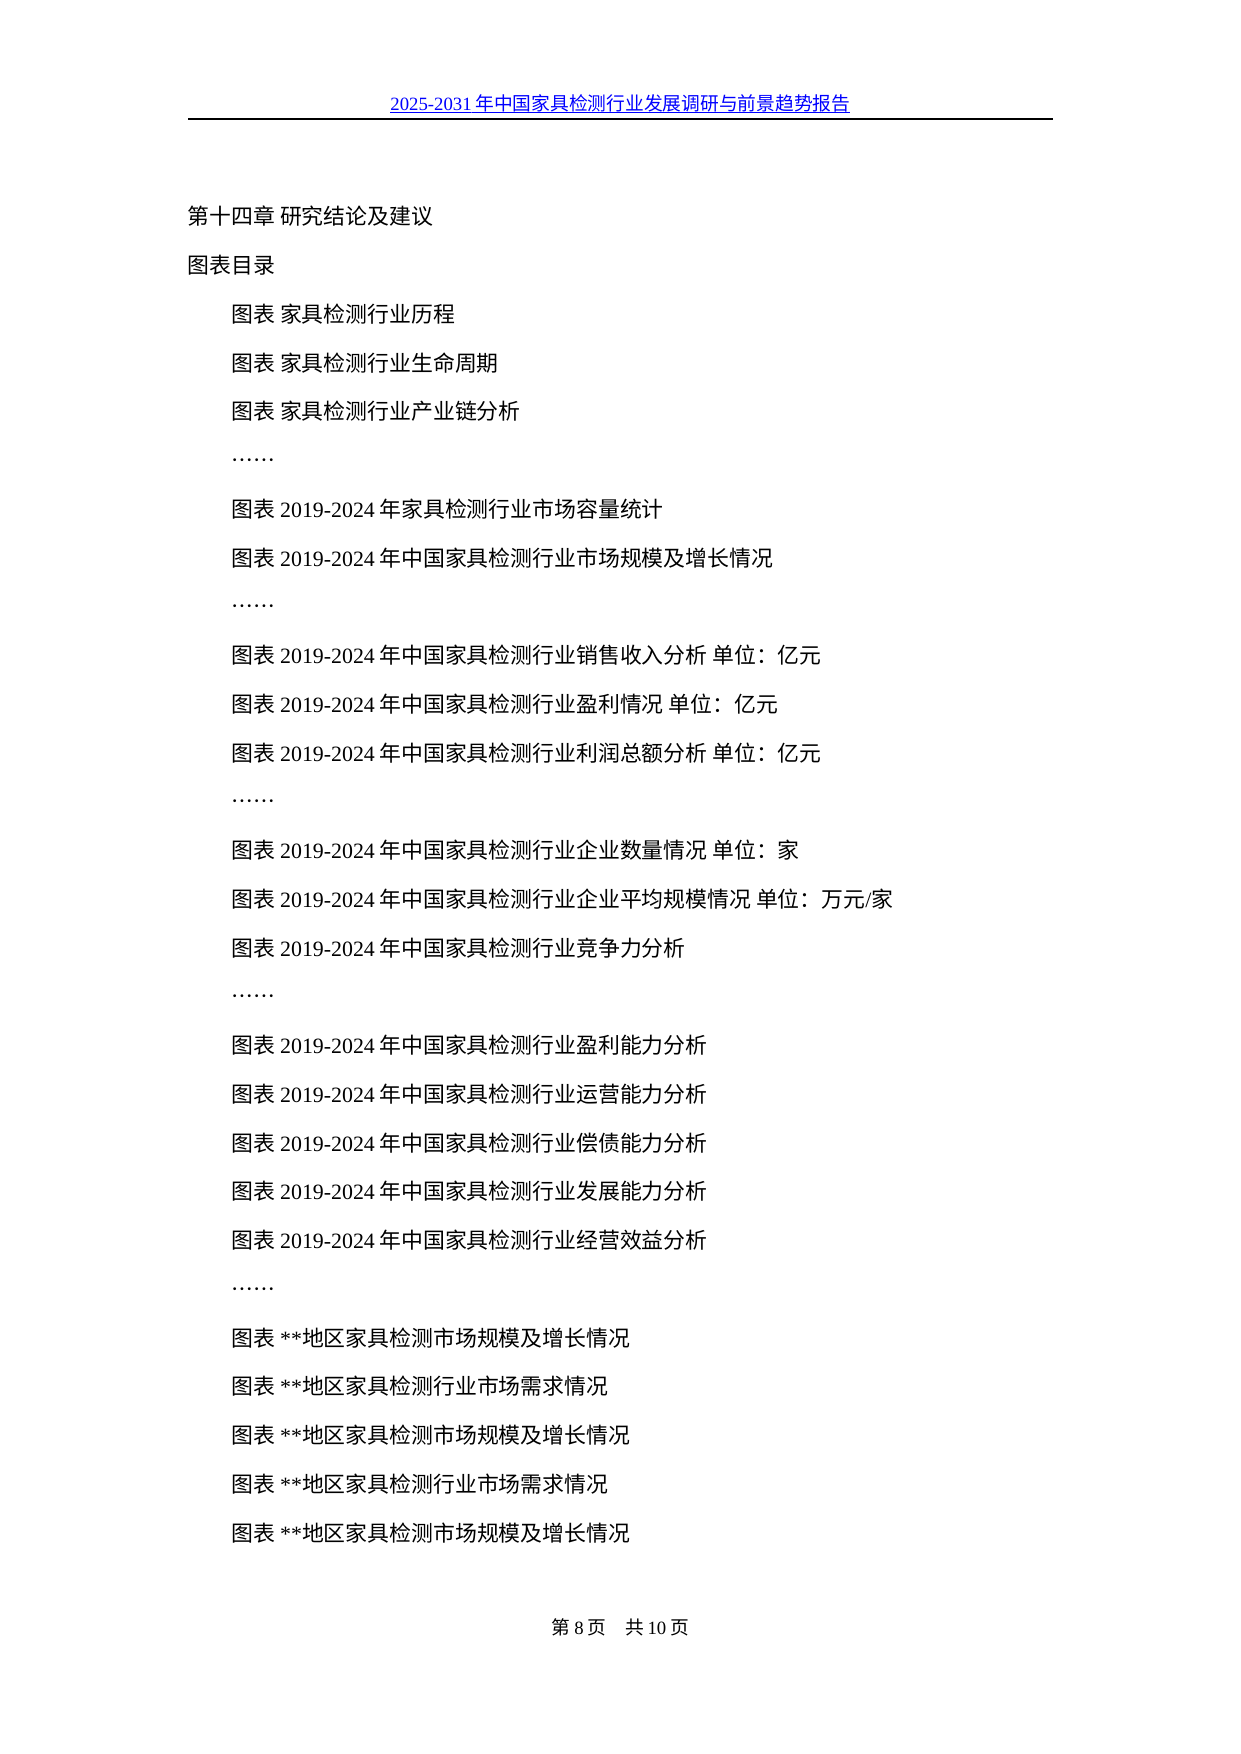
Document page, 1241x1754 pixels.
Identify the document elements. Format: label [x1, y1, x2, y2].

text [187, 150, 1053, 1548]
